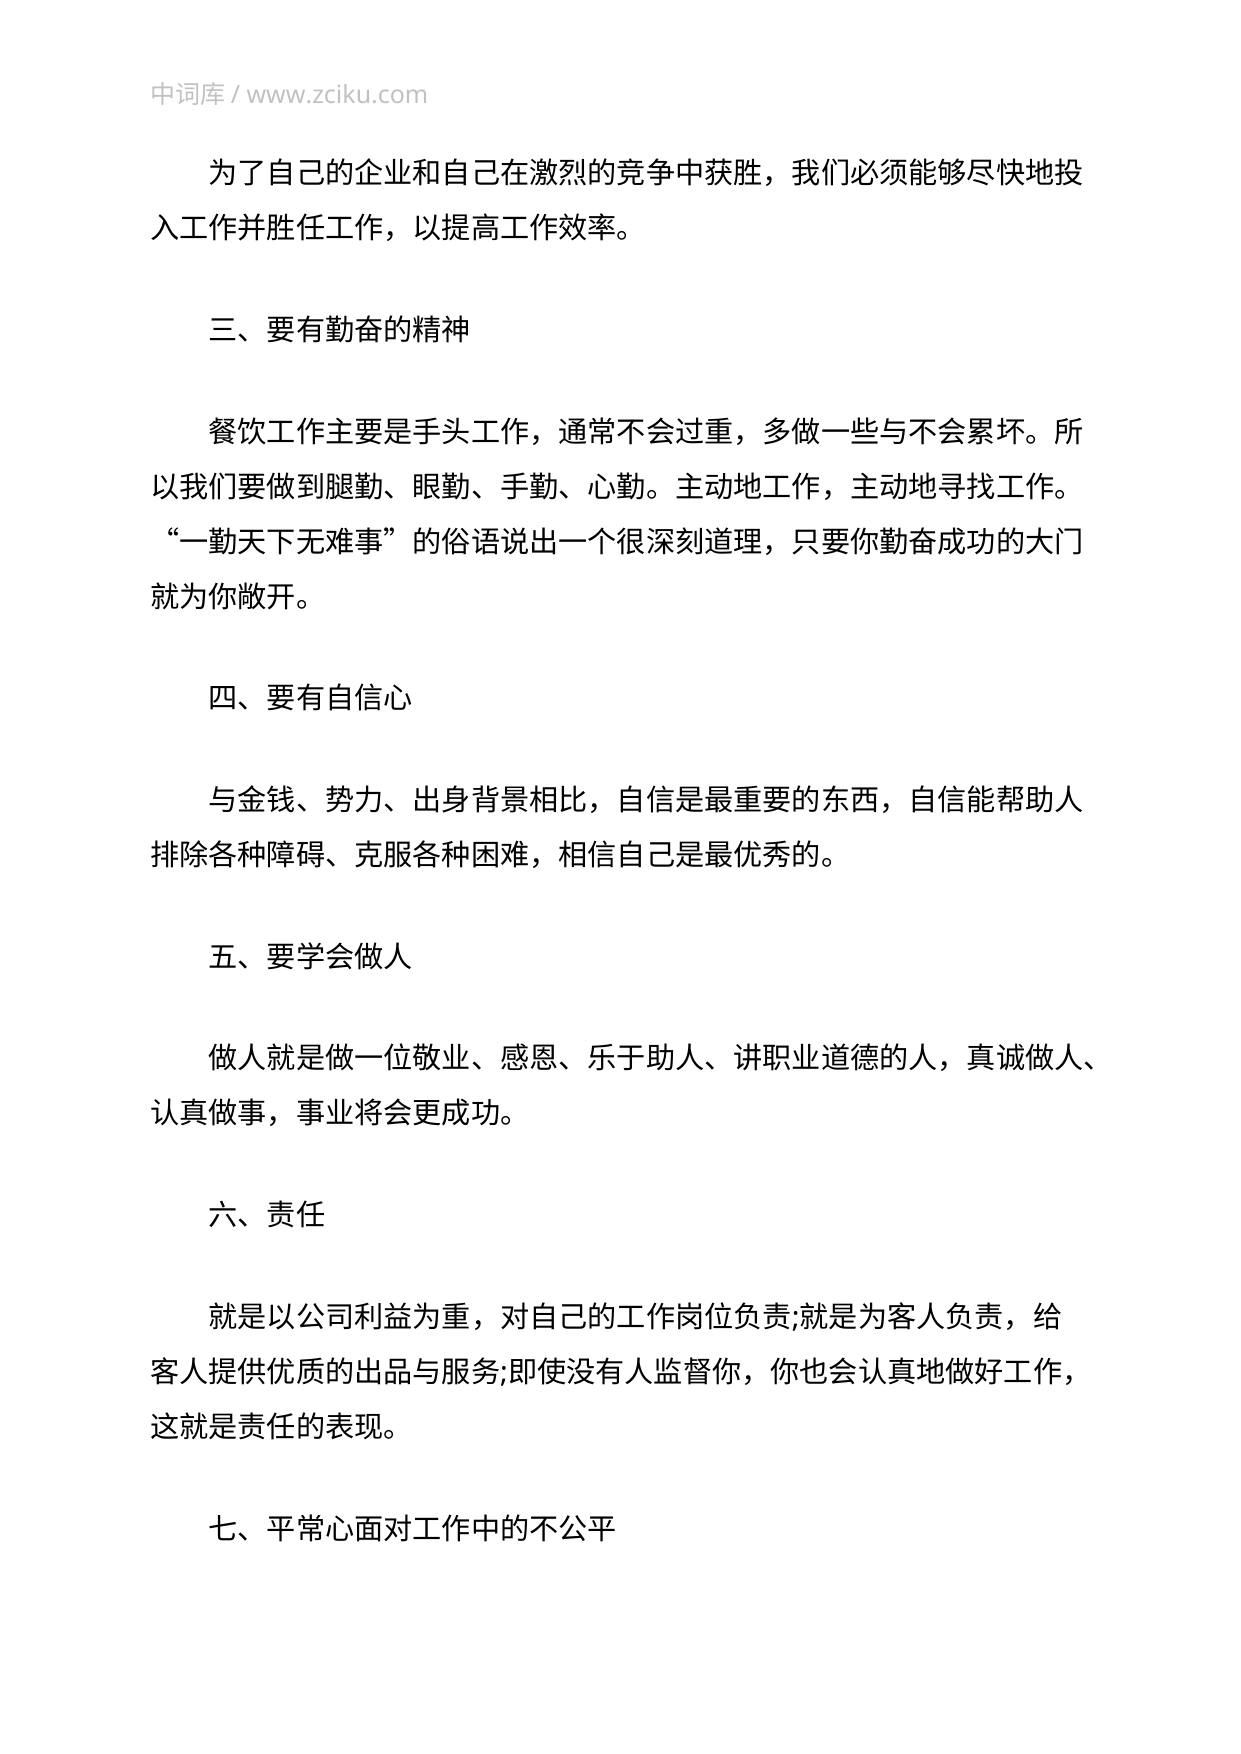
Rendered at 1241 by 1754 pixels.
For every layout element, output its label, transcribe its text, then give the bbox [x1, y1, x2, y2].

text 七、平常心面对工作中的不公平 [150, 1505, 1090, 1548]
text 就是以公司利益为重，对自己的工作岗位负责;就是为客人负责，给客人提供优质的出品与服务;即使没有人监督你，你也会认真地做好工作，这就是责任的表现。 [150, 1293, 1090, 1446]
text 四、要有自信心 [150, 675, 1090, 717]
text 与金钱、势力、出身背景相比，自信是最重要的东西，自信能帮助人排除各种障碍、克服各种困难，相信自己是最优秀的。 [150, 777, 1090, 874]
text 五、要学会做人 [150, 933, 1090, 976]
text 为了自己的企业和自己在激烈的竞争中获胜，我们必须能够尽快地投入工作并胜任工作，以提高工作效率。 [150, 150, 1090, 247]
text 三、要有勤奋的精神 [150, 307, 1090, 349]
text 做人就是做一位敬业、感恩、乐于助人、讲职业道德的人，真诚做人、认真做事，事业将会更成功。 [150, 1035, 1090, 1132]
text 餐饮工作主要是手头工作，通常不会过重，多做一些与不会累坏。所以我们要做到腿勤、眼勤、手勤、心勤。主动地工作，主动地寻找工作。“一勤天下无难事”的俗语说出一个很深刻道理，只要你勤奋成功的大门就为你敞开。 [150, 408, 1090, 615]
text 六、责任 [150, 1192, 1090, 1234]
